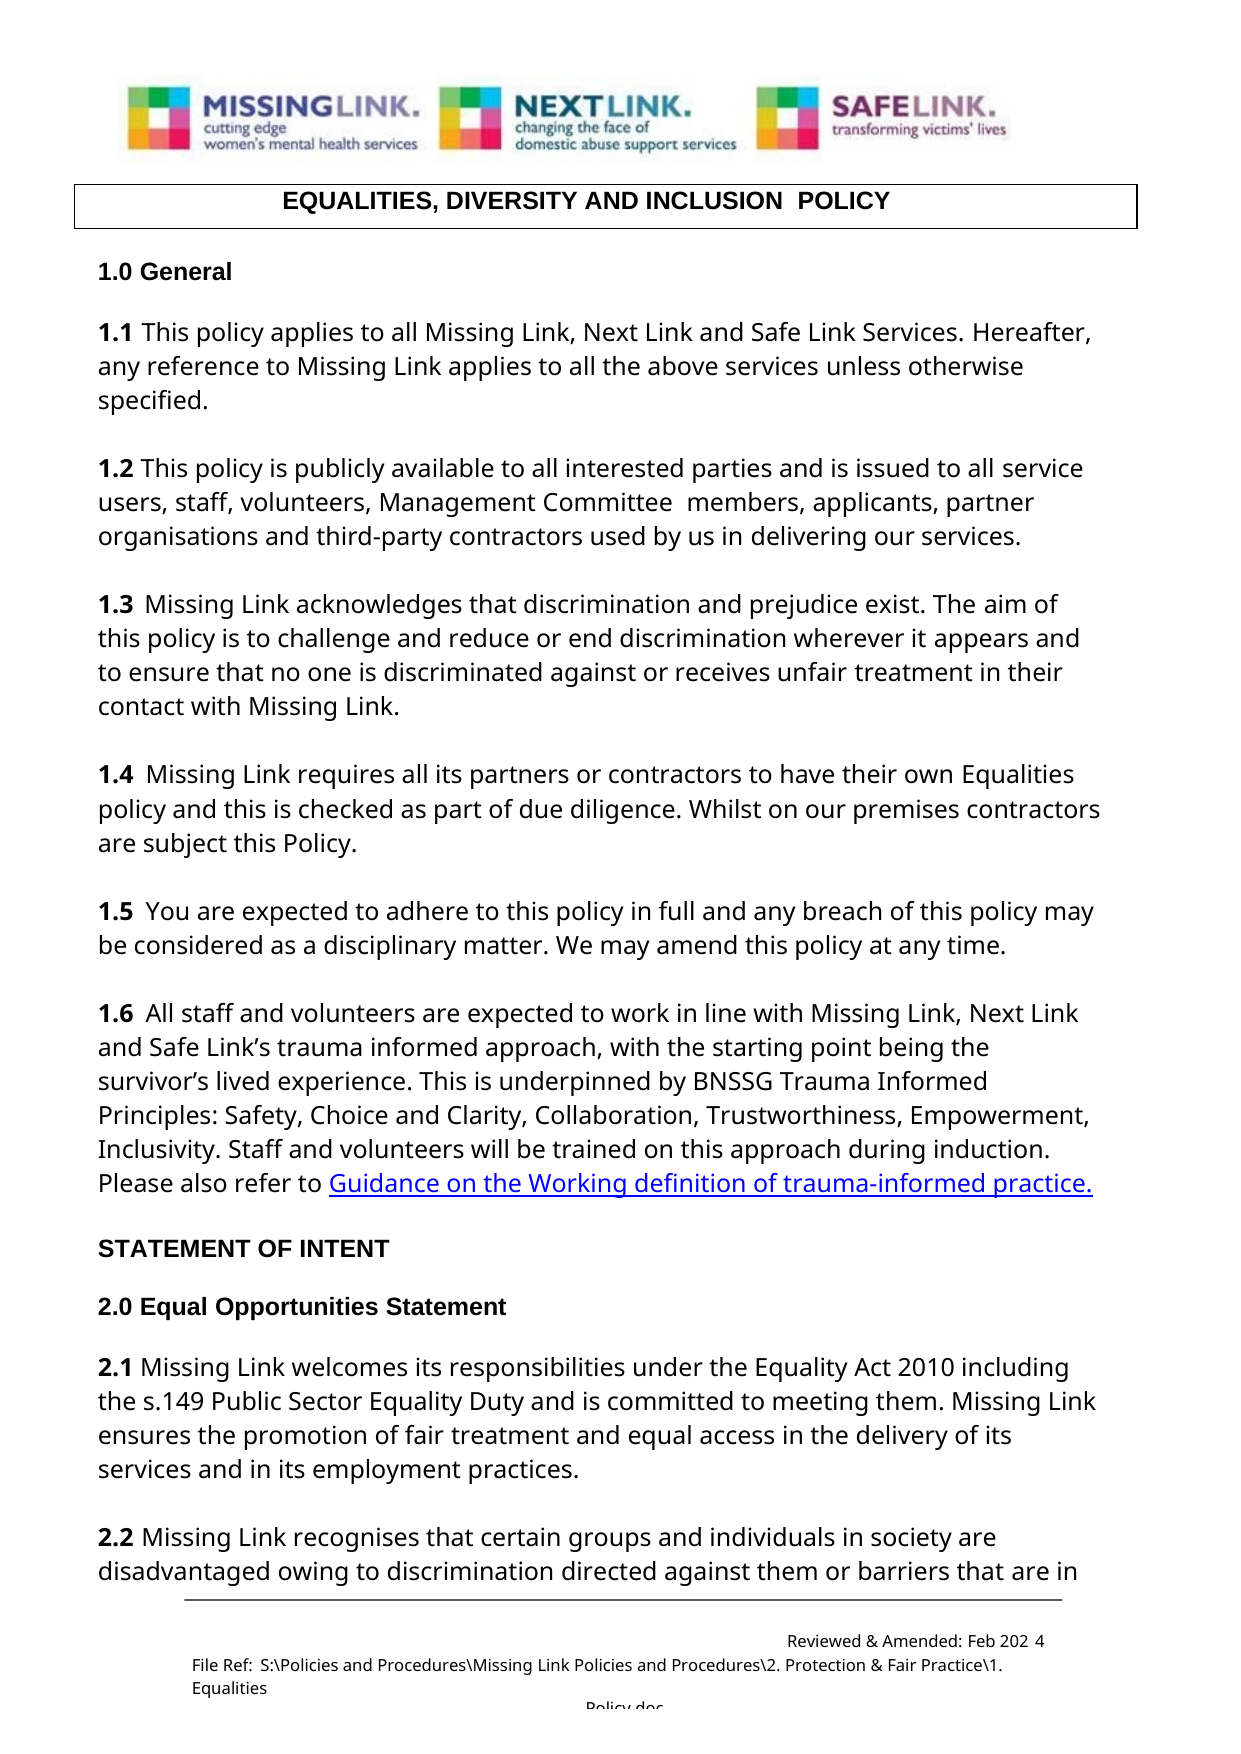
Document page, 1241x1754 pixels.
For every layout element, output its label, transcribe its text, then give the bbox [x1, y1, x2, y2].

list Missing Link welcomes its responsibilities under the Equality Act 2010 including the s.149 Public Sector Equality Duty and is committed to meeting them. Missing Link ensures the promotion of fair treatment and equal access in the delivery of its services and in its employment practices. [98, 1349, 1106, 1486]
list All staff and volunteers are expected to work in line with Missing Link, Next Link and Safe Link’s trauma informed approach, with the starting point being the survivor’s lived experience. This is underpinned by BNSSG Trauma Informed Principles: Safety, Choice and Clarity, Collaboration, Trustworthiness, Empowerment, Inclusivity. Staff and volunteers will be trained on this approach during induction. Please also refer to Guidance on the Working definition of trauma-informed practice. [98, 996, 1105, 1200]
list Equal Opportunities Statement [98, 1292, 1165, 1321]
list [98, 1520, 1106, 1588]
picture [117, 75, 1012, 163]
list You are expected to adhere to this policy in full and any breach of this policy may be considered as a disciplinary matter. We may amend this policy at any time. [98, 893, 1105, 962]
list Missing Link requires all its partners or contractors to have their own Equalities policy and this is checked as part of due diligence. Whilst on our premises contractors are subject this Policy. [98, 757, 1105, 859]
list Missing Link acknowledges that discrimination and prejudice exist. The aim of this policy is to challenge and reduce or end discrimination wherever it appears and to ensure that no one is discriminated against or receives unfair treatment in their contact with Missing Link. [98, 587, 1106, 723]
subtitle STATEMENT OF INTENT [75, 1234, 1165, 1263]
list This policy is publicly available to all interested parties and is issued to all service users, staff, volunteers, Management Committee members, applicants, partner organisations and third-party contractors used by us in delivering our services. [98, 451, 1105, 553]
subtitle General [98, 257, 1165, 286]
list This policy applies to all Missing Link, Next Link and Safe Link Services. Hereafter, any reference to Missing Link applies to all the above services unless otherwise specified. [98, 315, 1106, 417]
